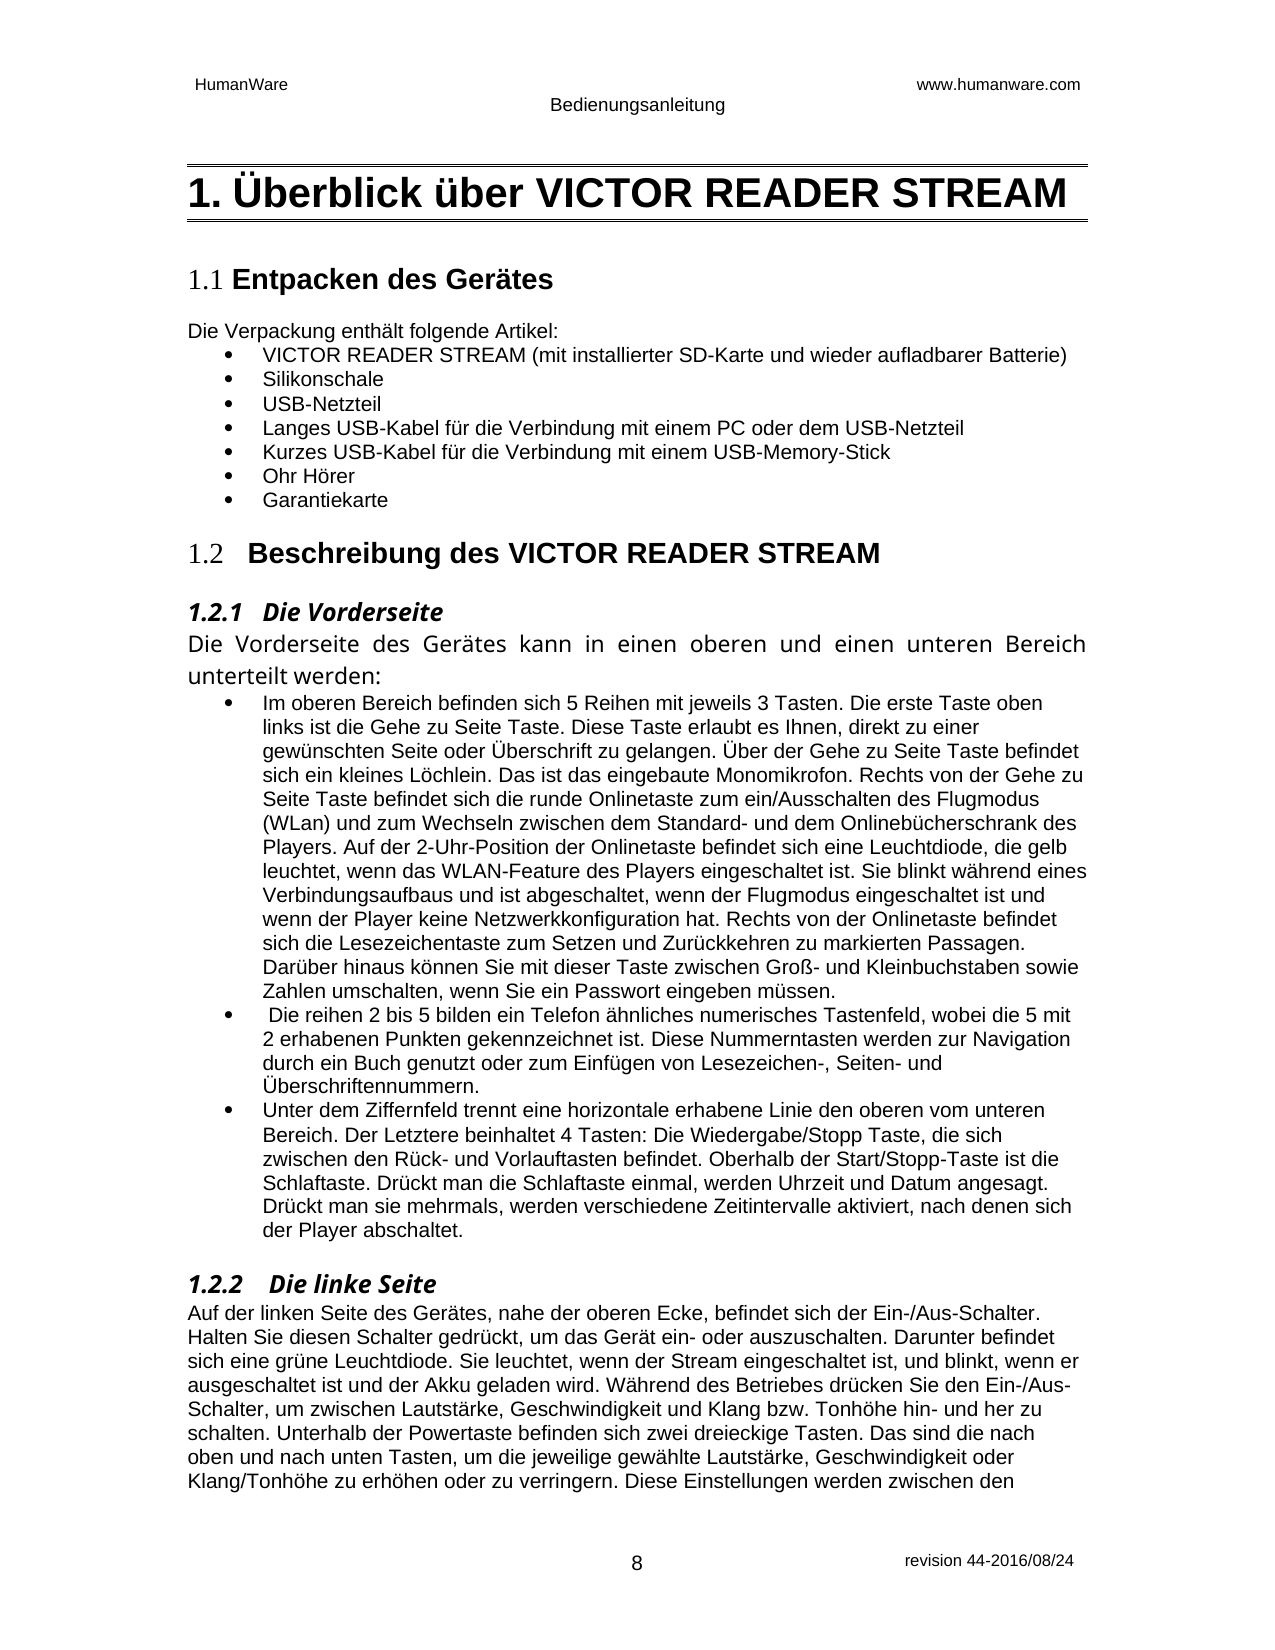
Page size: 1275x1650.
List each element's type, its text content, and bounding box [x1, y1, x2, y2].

list Silikonschale [225, 367, 1088, 391]
subtitle Die Vorderseite [187, 594, 1088, 628]
list Unter dem Ziffernfeld trennt eine horizontale erhabene Linie den oberen vom unteren Bereich. Der Letztere beinhaltet 4 Tasten: Die Wiedergabe/Stopp Taste, die sich zwischen den Rück- und Vorlauftasten befindet. Oberhalb der Start/Stopp-Taste ist die Schlaftaste. Drückt man die Schlaftaste einmal, werden Uhrzeit und Datum angesagt. Drückt man sie mehrmals, werden verschiedene Zeitintervalle aktiviert, nach denen sich der Player abschaltet. [225, 1098, 1088, 1242]
list Im oberen Bereich befinden sich 5 Reihen mit jeweils 3 Tasten. Die erste Taste oben links ist die Gehe zu Seite Taste. Diese Taste erlaubt es Ihnen, direkt zu einer gewünschten Seite oder Überschrift zu gelangen. Über der Gehe zu Seite Taste befindet sich ein kleines Löchlein. Das ist das eingebaute Monomikrofon. Rechts von der Gehe zu Seite Taste befindet sich die runde Onlinetaste zum ein/Ausschalten des Flugmodus (WLan) und zum Wechseln zwischen dem Standard- und dem Onlinebücherschrank des Players. Auf der 2-Uhr-Position der Onlinetaste befindet sich eine Leuchtdiode, die gelb leuchtet, wenn das WLAN-Feature des Players eingeschaltet ist. Sie blinkt während eines Verbindungsaufbaus und ist abgeschaltet, wenn der Flugmodus eingeschaltet ist und wenn der Player keine Netzwerkkonfiguration hat. Rechts von der Onlinetaste befindet sich die Lesezeichentaste zum Setzen und Zurückkehren zu markierten Passagen. Darüber hinaus können Sie mit dieser Taste zwischen Groß- und Kleinbuchstaben sowie Zahlen umschalten, wenn Sie ein Passwort eingeben müssen. [225, 691, 1088, 1002]
list Kurzes USB-Kabel für die Verbindung mit einem USB-Memory-Stick [225, 439, 1088, 463]
subtitle Überblick über VICTOR READER STREAM [187, 167, 1088, 219]
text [187, 1301, 1088, 1493]
subtitle Beschreibung des VICTOR READER STREAM [187, 536, 1088, 569]
list Ohr Hörer [225, 463, 1088, 488]
list USB-Netzteil [225, 391, 1088, 415]
list Die reihen 2 bis 5 bilden ein Telefon ähnliches numerisches Tastenfeld, wobei die 5 mit 2 erhabenen Punkten gekennzeichnet ist. Diese Nummerntasten werden zur Navigation durch ein Buch genutzt oder zum Einfügen von Lesezeichen-, Seiten- und Überschriftennummern. [225, 1002, 1088, 1098]
list Garantiekarte [225, 488, 1088, 512]
subtitle Entpacken des Gerätes [187, 262, 1088, 295]
list Langes USB-Kabel für die Verbindung mit einem PC oder dem USB-Netzteil [225, 415, 1088, 439]
list VICTOR READER STREAM (mit installierter SD-Karte und wieder aufladbarer Batterie) [225, 343, 1088, 367]
subtitle Die linke Seite [187, 1267, 1088, 1301]
text Die Verpackung enthält folgende Artikel: [187, 319, 1088, 343]
text Die Vorderseite des Gerätes kann in einen oberen und einen unteren Bereich unterteilt werden: [187, 628, 1088, 691]
